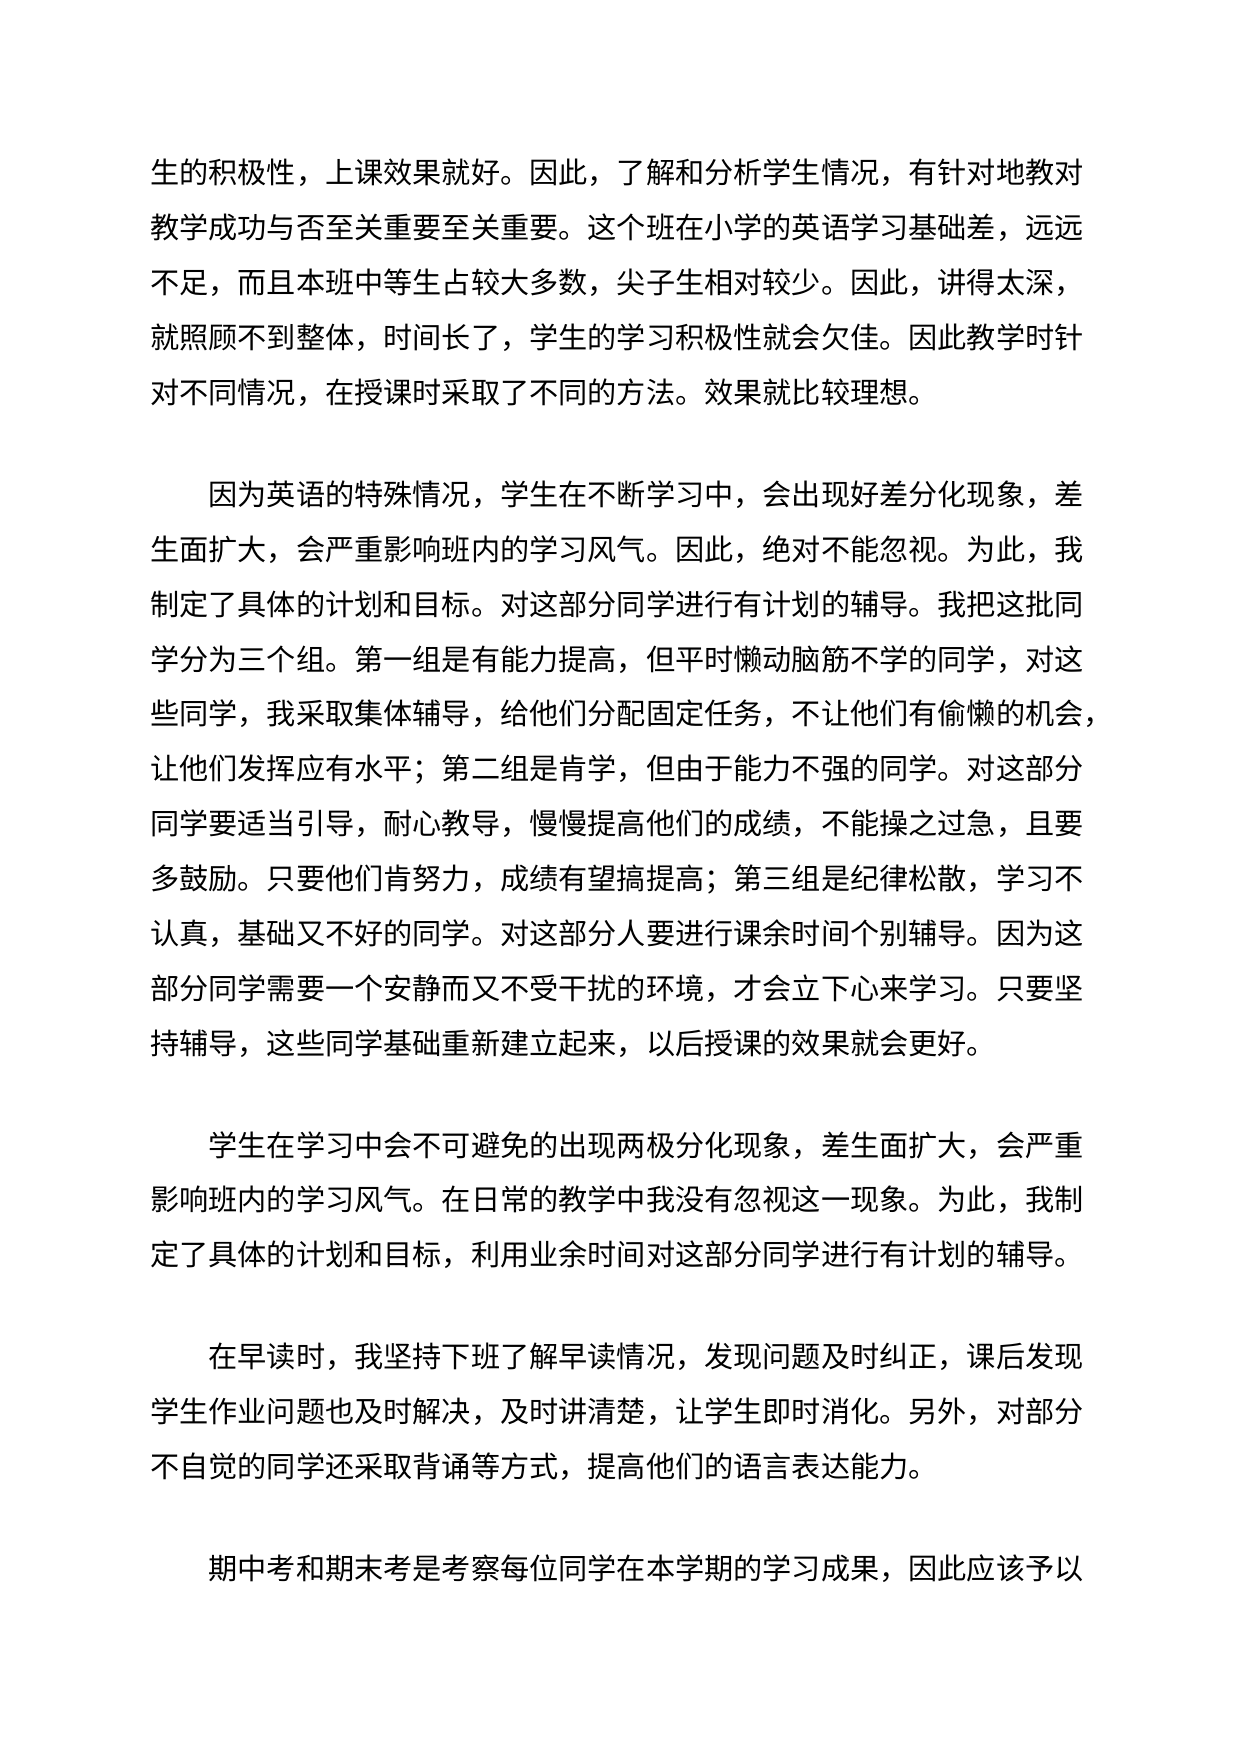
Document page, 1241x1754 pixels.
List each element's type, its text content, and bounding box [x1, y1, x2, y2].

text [150, 150, 1090, 412]
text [150, 1545, 1090, 1587]
text 因为英语的特殊情况，学生在不断学习中，会出现好差分化现象，差生面扩大，会严重影响班内的学习风气。因此，绝对不能忽视。为此，我制定了具体的计划和目标。对这部分同学进行有计划的辅导。我把这批同学分为三个组。第一组是有能力提高，但平时懒动脑筋不学的同学，对这些同学，我采取集体辅导，给他们分配固定任务，不让他们有偷懒的机会，让他们发挥应有水平；第二组是肯学，但由于能力不强的同学。对这部分同学要适当引导，耐心教导，慢慢提高他们的成绩，不能操之过急，且要多鼓励。只要他们肯努力，成绩有望搞提高；第三组是纪律松散，学习不认真，基础又不好的同学。对这部分人要进行课余时间个别辅导。因为这部分同学需要一个安静而又不受干扰的环境，才会立下心来学习。只要坚持辅导，这些同学基础重新建立起来，以后授课的效果就会更好。 [150, 471, 1090, 1063]
text 在早读时，我坚持下班了解早读情况，发现问题及时纠正，课后发现学生作业问题也及时解决，及时讲清楚，让学生即时消化。另外，对部分不自觉的同学还采取背诵等方式，提高他们的语言表达能力。 [150, 1334, 1090, 1486]
text 学生在学习中会不可避免的出现两极分化现象，差生面扩大，会严重影响班内的学习风气。在日常的教学中我没有忽视这一现象。为此，我制定了具体的计划和目标，利用业余时间对这部分同学进行有计划的辅导。 [150, 1122, 1090, 1274]
